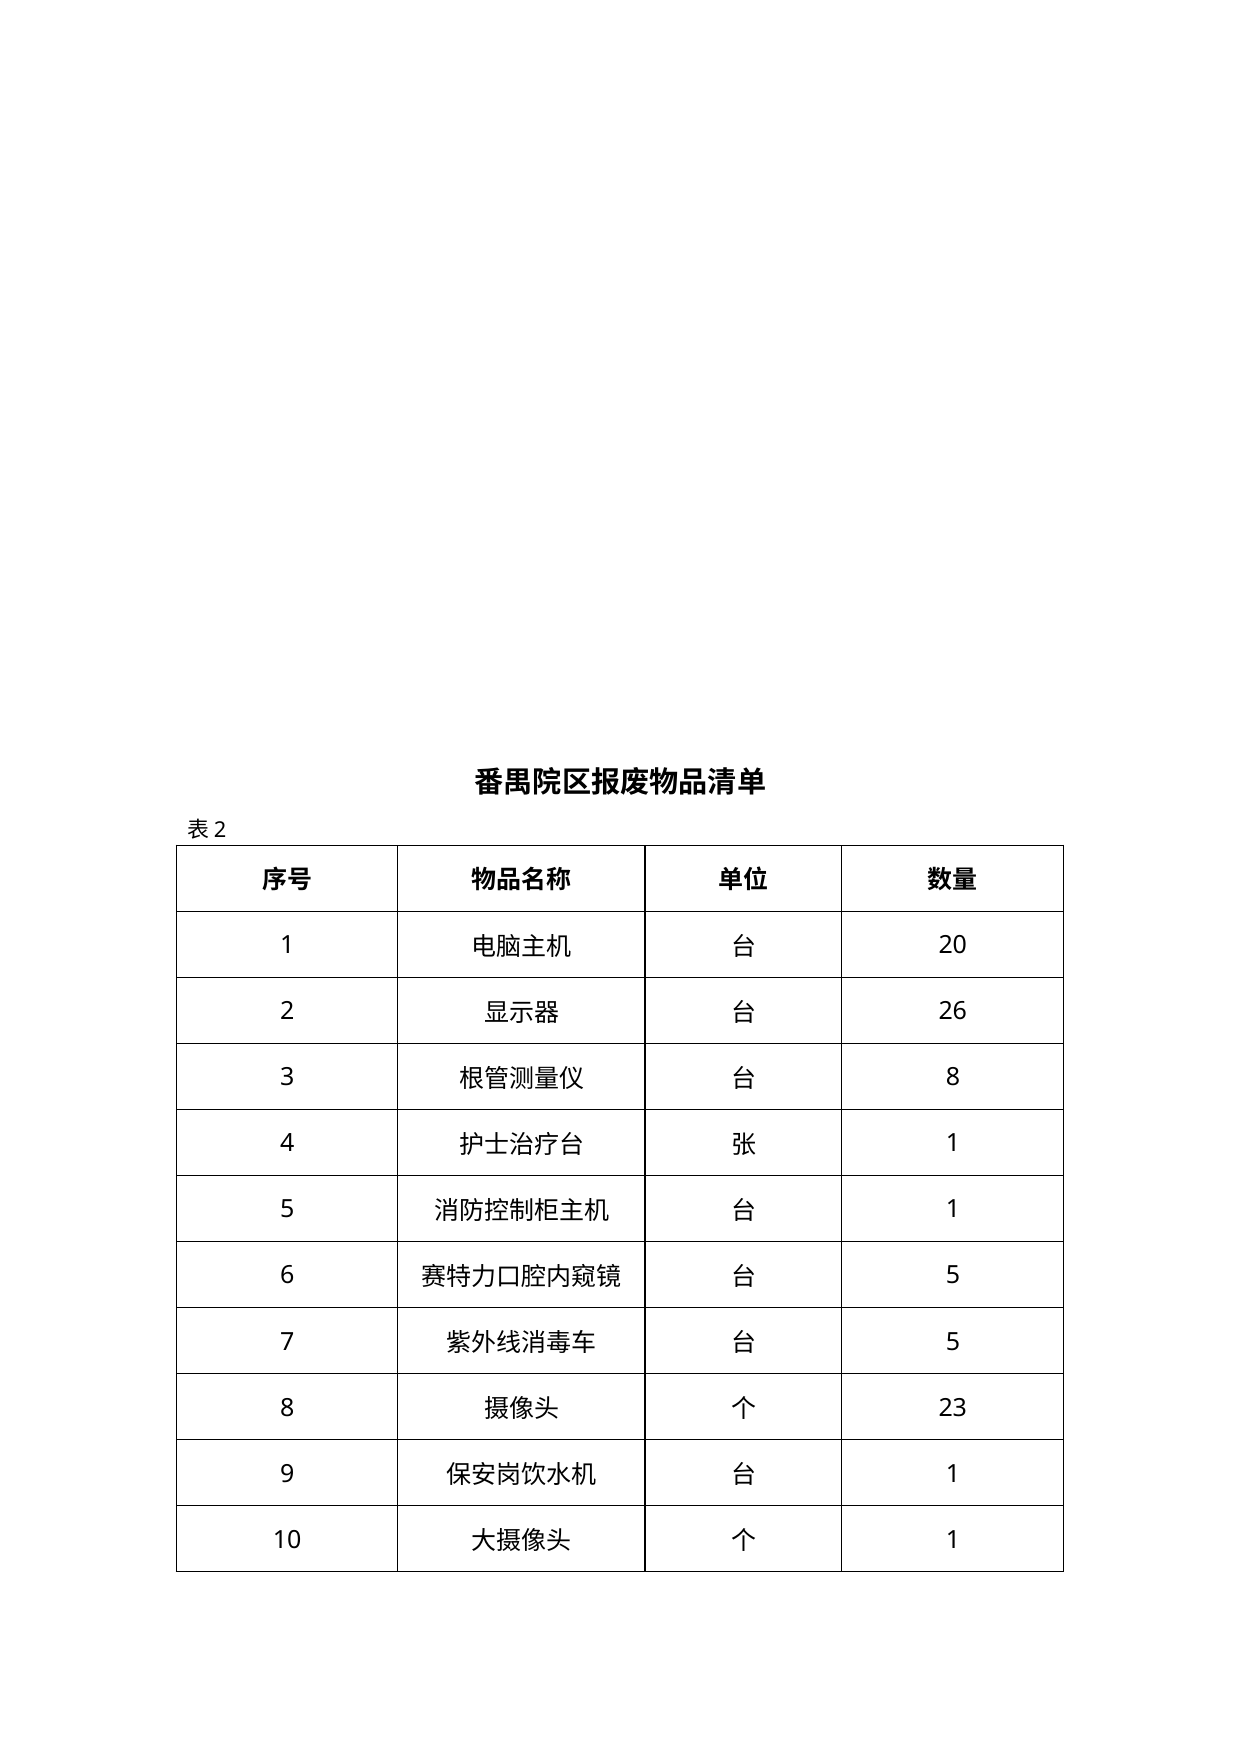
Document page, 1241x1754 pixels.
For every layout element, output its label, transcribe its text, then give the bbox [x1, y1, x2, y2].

table_cell 显示器 [398, 978, 644, 1043]
table_cell 26 [842, 978, 1063, 1043]
table_cell 1 [842, 1440, 1063, 1505]
table_cell 个 [646, 1506, 841, 1571]
table_cell 1 [842, 1176, 1063, 1241]
table_cell 个 [646, 1374, 841, 1439]
table_cell 5 [842, 1308, 1063, 1373]
table_cell 6 [177, 1242, 397, 1307]
table_cell 台 [646, 1308, 841, 1373]
table_cell 8 [842, 1044, 1063, 1109]
table_cell 20 [842, 912, 1063, 977]
table_cell 根管测量仪 [398, 1044, 644, 1109]
table_cell 台 [646, 912, 841, 977]
table_cell 台 [646, 1242, 841, 1307]
table_header 物品名称 [398, 846, 644, 911]
table_cell 台 [646, 978, 841, 1043]
table_cell 大摄像头 [398, 1506, 644, 1571]
table_cell 台 [646, 1176, 841, 1241]
table_cell 10 [177, 1506, 397, 1571]
table_cell 5 [177, 1176, 397, 1241]
table_cell 护士治疗台 [398, 1110, 644, 1175]
table_cell 消防控制柜主机 [398, 1176, 644, 1241]
table_cell 赛特力口腔内窥镜 [398, 1242, 644, 1307]
table_cell 保安岗饮水机 [398, 1440, 644, 1505]
text 表2 [187, 812, 1053, 844]
table_cell 紫外线消毒车 [398, 1308, 644, 1373]
table_cell 23 [842, 1374, 1063, 1439]
table_cell 1 [177, 912, 397, 977]
table_cell 台 [646, 1044, 841, 1109]
table_cell 7 [177, 1308, 397, 1373]
table_cell 电脑主机 [398, 912, 644, 977]
table_cell 4 [177, 1110, 397, 1175]
table_cell 1 [842, 1506, 1063, 1571]
table_cell 8 [177, 1374, 397, 1439]
table_header 序号 [177, 846, 397, 911]
table_header 单位 [646, 846, 841, 911]
table_cell 3 [177, 1044, 397, 1109]
table_cell 2 [177, 978, 397, 1043]
table_cell 张 [646, 1110, 841, 1175]
table_cell 1 [842, 1110, 1063, 1175]
table_cell 摄像头 [398, 1374, 644, 1439]
table_cell 9 [177, 1440, 397, 1505]
table_cell 5 [842, 1242, 1063, 1307]
table_cell 台 [646, 1440, 841, 1505]
text 番禺院区报废物品清单 [187, 747, 1053, 812]
table_header 数量 [842, 846, 1063, 911]
